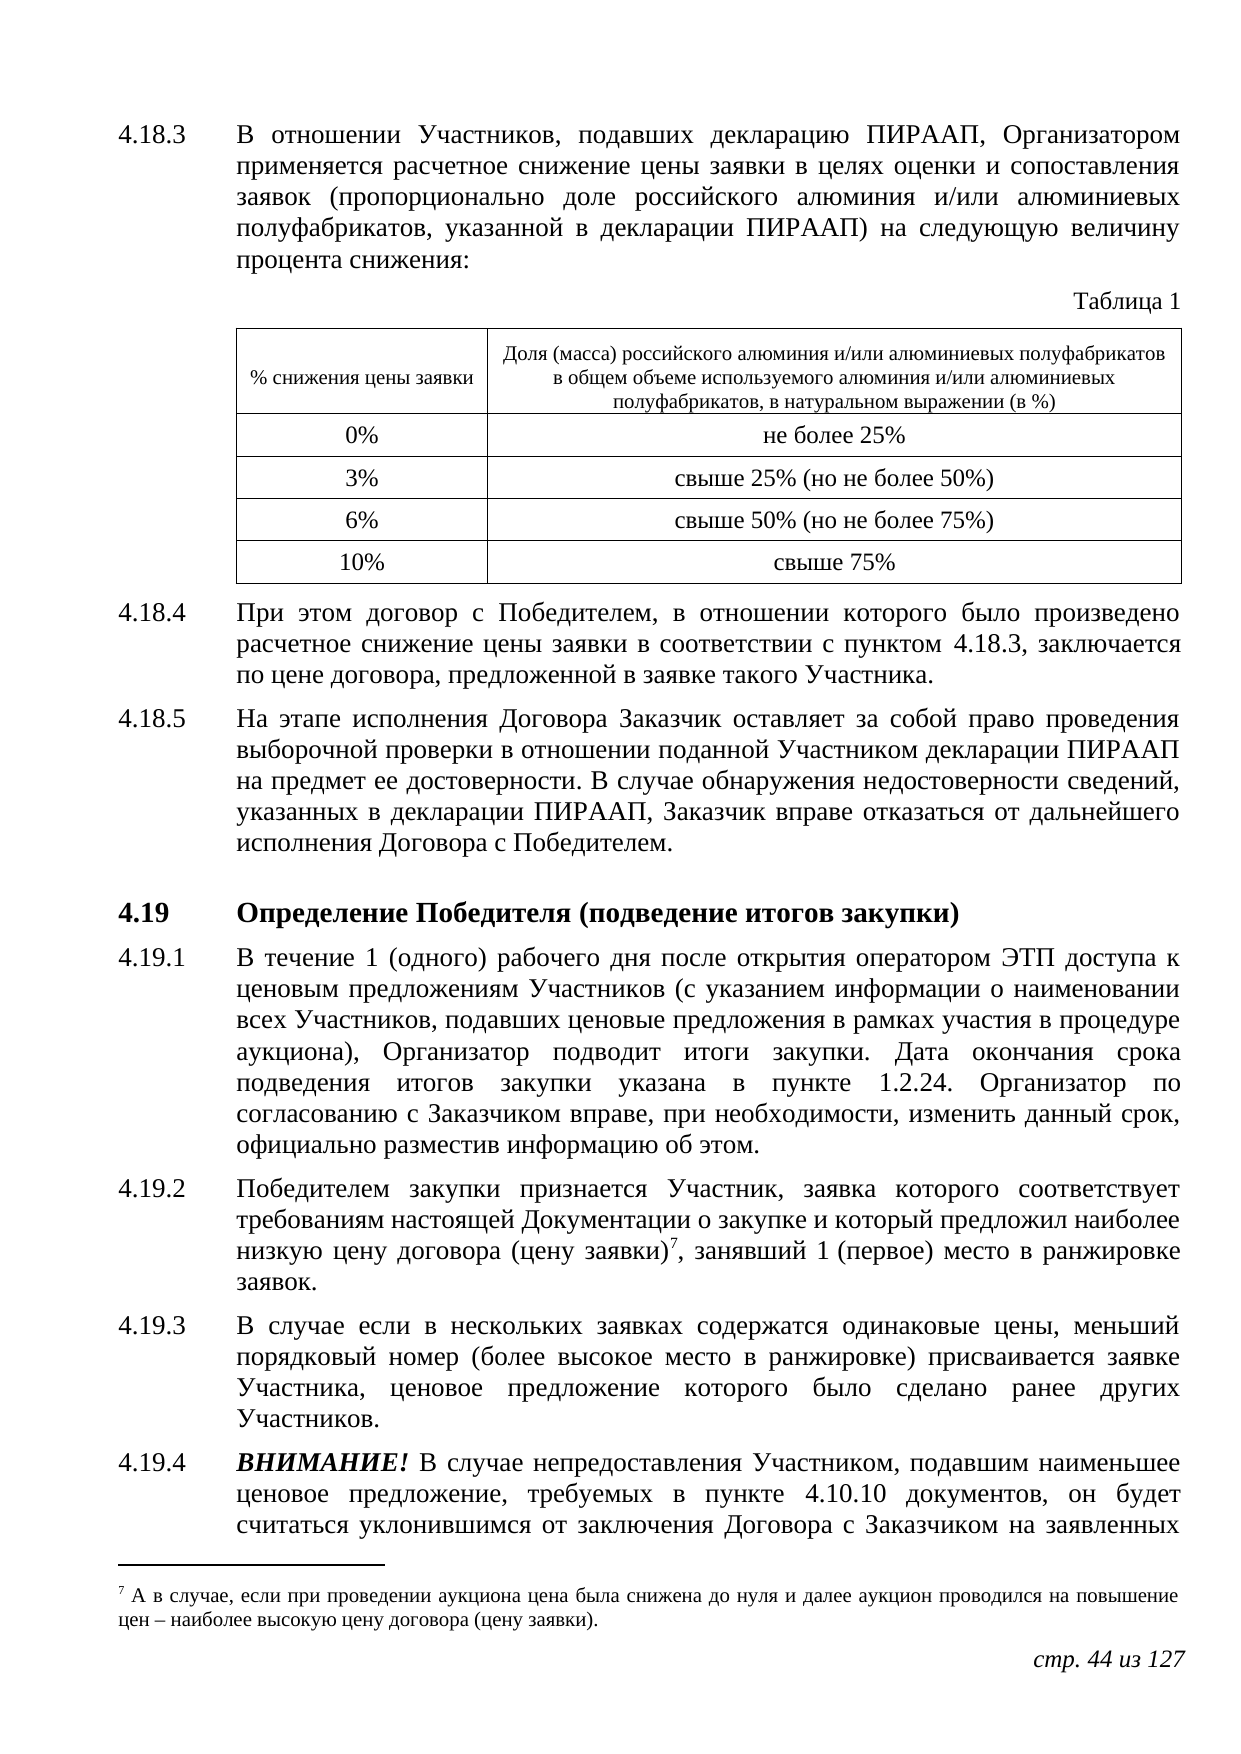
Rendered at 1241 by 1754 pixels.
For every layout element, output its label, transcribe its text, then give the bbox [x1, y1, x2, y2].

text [118, 1446, 1181, 1539]
list В отношении Участников, подавших декларацию ПИРААП, Организатором применяется расчетное снижение цены заявки в целях оценки и сопоставления заявок (пропорционально доле российского алюминия и/или алюминиевых полуфабрикатов, указанной в декларации ПИРААП) на следующую величину процента снижения: [118, 118, 1181, 274]
table_cell 6% [237, 499, 487, 540]
text В случае если в нескольких заявках содержатся одинаковые цены, меньший порядковый номер (более высокое место в ранжировке) присваивается заявке Участника, ценовое предложение которого было сделано ранее других Участников. [118, 1309, 1181, 1433]
table_cell свыше 50% (но не более 75%) [488, 499, 1181, 540]
text Победителем закупки признается Участник, заявка которого соответствует требованиям настоящей Документации о закупке и который предложил наиболее низкую цену договора (цену заявки), занявший 1 (первое) место в ранжировке заявок. [118, 1172, 1181, 1296]
table_cell не более 25% [488, 414, 1181, 456]
table_header % снижения цены заявки [237, 329, 487, 413]
list Таблица 1 [236, 286, 1181, 315]
table_cell 10% [237, 541, 487, 582]
table_cell свыше 25% (но не более 50%) [488, 457, 1181, 498]
table_cell свыше 75% [488, 541, 1181, 582]
table_cell 0% [237, 414, 487, 456]
table_cell 3% [237, 457, 487, 498]
text В течение 1 (одного) рабочего дня после открытия оператором ЭТП доступа к ценовым предложениям Участников (с указанием информации о наименовании всех Участников, подавших ценовые предложения в рамках участия в процедуре аукциона), Организатор подводит итоги закупки. Дата окончания срока подведения итогов закупки указана в пункте 1.2.24. Организатор по согласованию с Заказчиком вправе, при необходимости, изменить данный срок, официально разместив информацию об этом. [118, 941, 1181, 1159]
subtitle Определение Победителя (подведение итогов закупки) [118, 895, 1181, 929]
list При этом договор с Победителем, в отношении которого было произведено расчетное снижение цены заявки в соответствии с пунктом 4.18.3, заключается по цене договора, предложенной в заявке такого Участника. [118, 596, 1181, 689]
text На этапе исполнения Договора Заказчик оставляет за собой право проведения выборочной проверки в отношении поданной Участником декларации ПИРААП на предмет ее достоверности. В случае обнаружения недостоверности сведений, указанных в декларации ПИРААП, Заказчик вправе отказаться от дальнейшего исполнения Договора с Победителем. [118, 702, 1181, 858]
table_header Доля (масса) российского алюминия и/или алюминиевых полуфабрикатов в общем объеме используемого алюминия и/или алюминиевых полуфабрикатов, в натуральном выражении (в %) [488, 329, 1181, 413]
